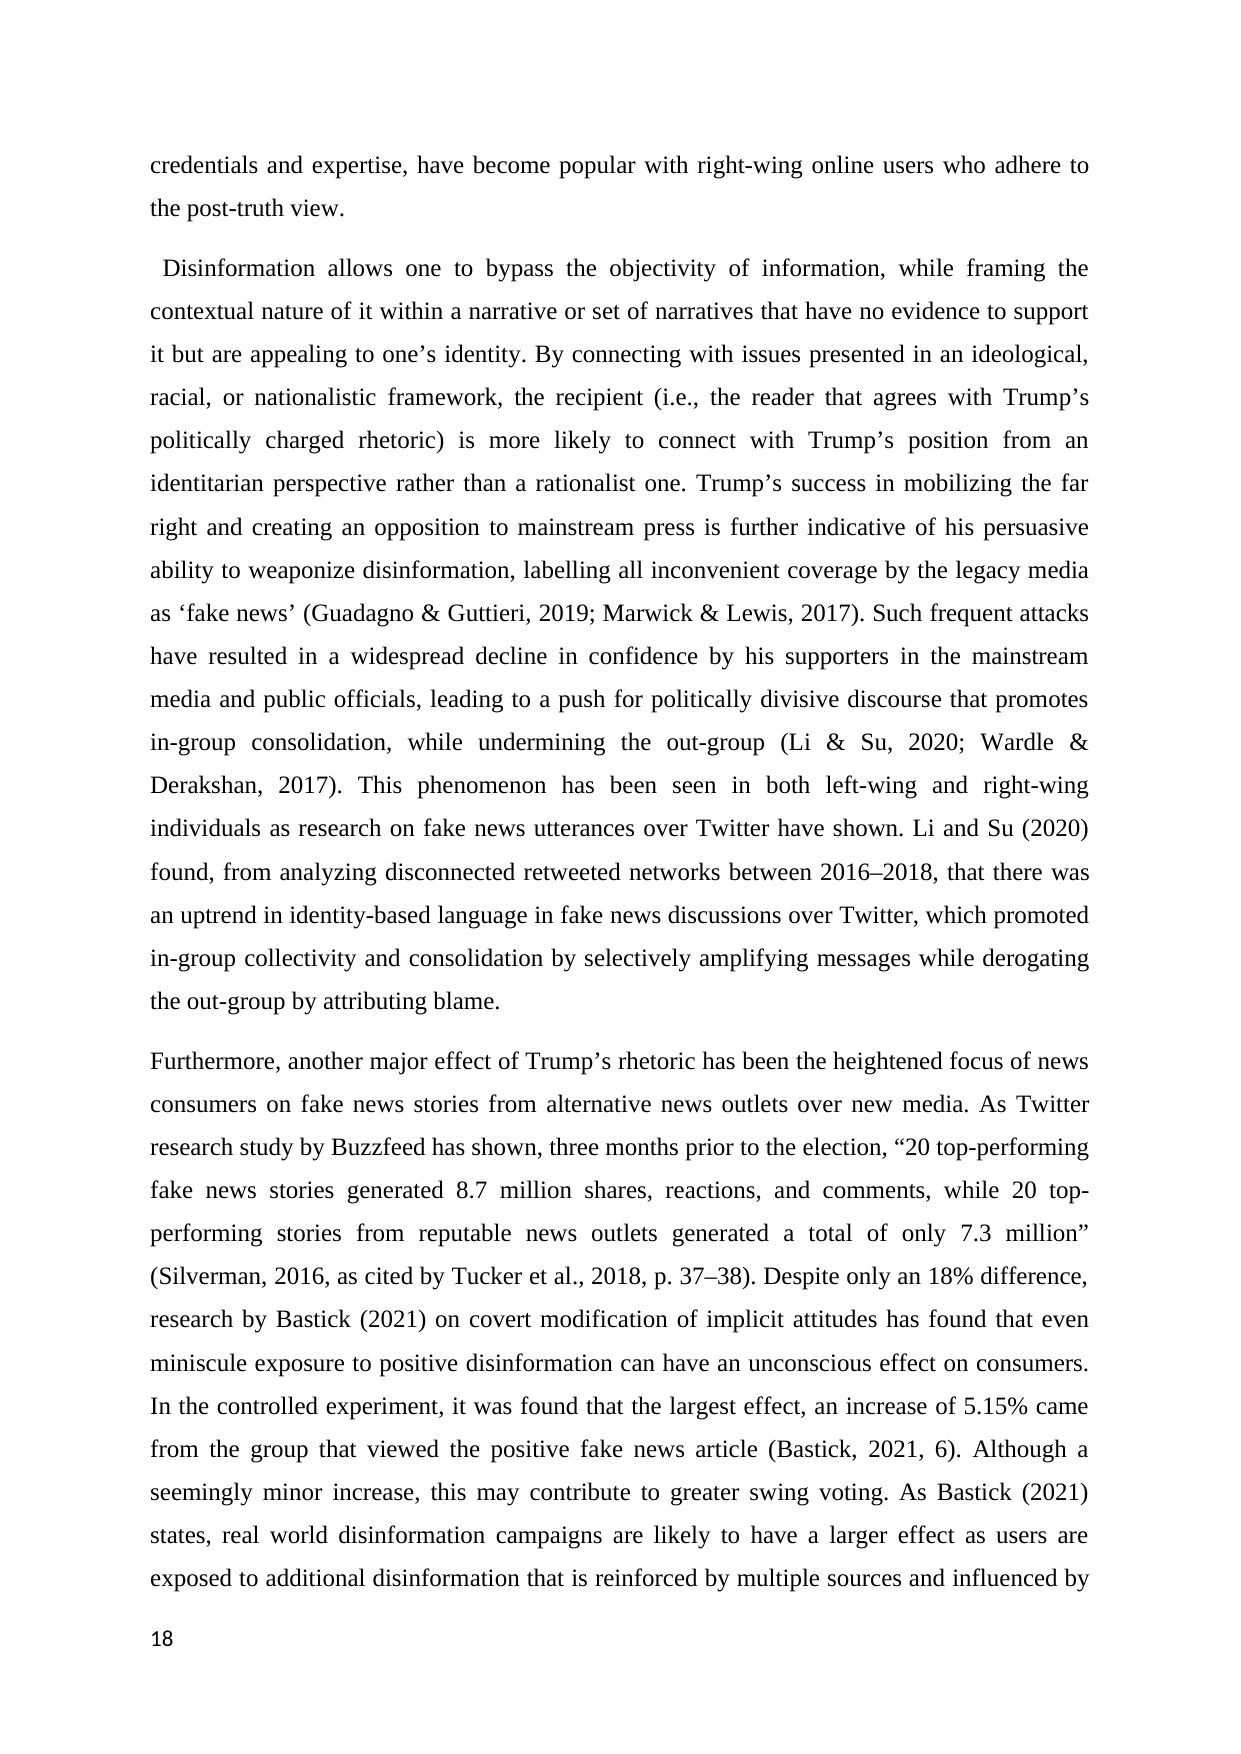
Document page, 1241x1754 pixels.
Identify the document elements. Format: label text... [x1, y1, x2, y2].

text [150, 150, 1090, 222]
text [150, 1046, 1090, 1592]
text Disinformation allows one to bypass the objectivity of information, while framing the contextual nature of it within a narrative or set of narratives that have no evidence to support it but are appealing to one’s identity. By connecting with issues presented in an ideological, racial, or nationalistic framework, the recipient (i.e., the reader that agrees with Trump’s politically charged rhetoric) is more likely to connect with Trump’s position from an identitarian perspective rather than a rationalist one. Trump’s success in mobilizing the far right and creating an opposition to mainstream press is further indicative of his persuasive ability to weaponize disinformation, labelling all inconvenient coverage by the legacy media as ‘fake news’ (Guadagno & Guttieri, 2019; Marwick & Lewis, 2017). Such frequent attacks have resulted in a widespread decline in confidence by his supporters in the mainstream media and public officials, leading to a push for politically divisive discourse that promotes in-group consolidation, while undermining the out-group (Li & Su, 2020; Wardle & Derakshan, 2017). This phenomenon has been seen in both left-wing and right-wing individuals as research on fake news utterances over Twitter have shown. Li and Su (2020) found, from analyzing disconnected retweeted networks between 2016–2018, that there was an uptrend in identity-based language in fake news discussions over Twitter, which promoted in-group collectivity and consolidation by selectively amplifying messages while derogating the out-group by attributing blame. [150, 253, 1090, 1015]
